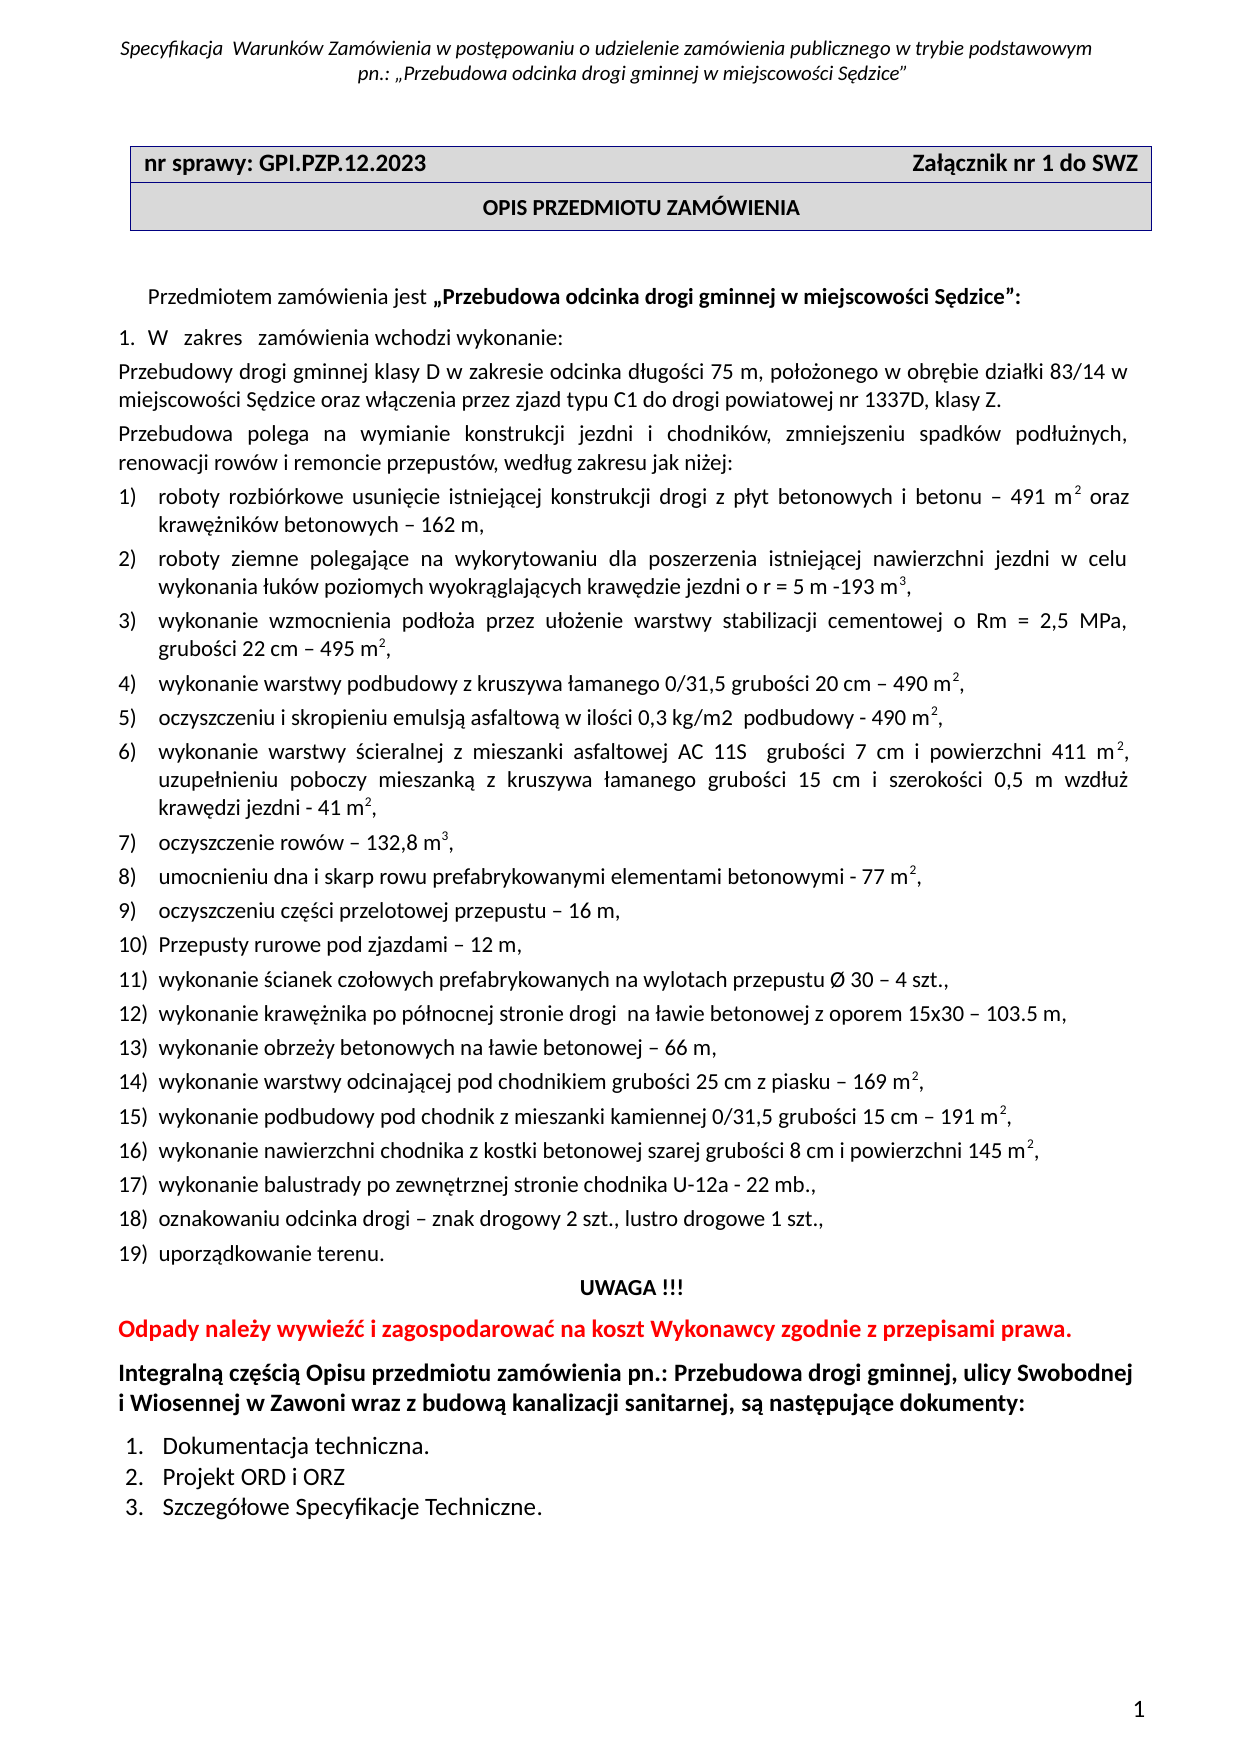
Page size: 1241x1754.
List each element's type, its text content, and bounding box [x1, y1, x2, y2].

text 8) umocnieniu dna i skarp rowu prefabrykowanymi elementami betonowymi - 77 m2, [118, 862, 1129, 890]
text Przebudowy drogi gminnej klasy D w zakresie odcinka długości 75 m, położonego w obrębie działki 83/14 w miejscowości Sędzice oraz włączenia przez zjazd typu C1 do drogi powiatowej nr 1337D, klasy Z. [118, 357, 1129, 413]
text 2) roboty ziemne polegające na wykorytowaniu dla poszerzenia istniejącej nawierzchni jezdni w celu wykonania łuków poziomych wyokrąglających krawędzie jezdni o r = 5 m -193 m3, [118, 544, 1129, 600]
text 10) Przepusty rurowe pod zjazdami – 12 m, [118, 930, 1129, 958]
list Szczegółowe Specyfikacje Techniczne. [125, 1491, 1145, 1522]
text 6) wykonanie warstwy ścieralnej z mieszanki asfaltowej AC 11S grubości 7 cm i powierzchni 411 m2, uzupełnieniu poboczy mieszanką z kruszywa łamanego grubości 15 cm i szerokości 0,5 m wzdłuż krawędzi jezdni - 41 m2, [118, 737, 1129, 821]
text 1) roboty rozbiórkowe usunięcie istniejącej konstrukcji drogi z płyt betonowych i betonu – 491 m2 oraz krawężników betonowych – 162 m, [118, 482, 1129, 538]
list Projekt ORD i ORZ [125, 1461, 1145, 1491]
text 19) uporządkowanie terenu. [118, 1239, 1129, 1267]
text 12) wykonanie krawężnika po północnej stronie drogi na ławie betonowej z oporem 15x30 – 103.5 m, [118, 999, 1129, 1027]
list UWAGA !!! [118, 1273, 1145, 1301]
text 7) oczyszczenie rowów – 132,8 m3, [118, 828, 1129, 856]
text 5) oczyszczeniu i skropieniu emulsją asfaltową w ilości 0,3 kg/m2 podbudowy - 490 m2, [118, 703, 1129, 731]
list Dokumentacja techniczna. [125, 1430, 1145, 1461]
text Integralną częścią Opisu przedmiotu zamówienia pn.: Przebudowa drogi gminnej, ulicy Swobodnej i Wiosennej w Zawoni wraz z budową kanalizacji sanitarnej, są następujące dokumenty: [118, 1357, 674, 1387]
text 16) wykonanie nawierzchni chodnika z kostki betonowej szarej grubości 8 cm i powierzchni 145 m2, [118, 1136, 1129, 1164]
table_header nr sprawy: GPI.PZP.12.2023 Załącznik nr 1 do SWZ [131, 147, 1151, 182]
text 15) wykonanie podbudowy pod chodnik z mieszanki kamiennej 0/31,5 grubości 15 cm – 191 m2, [118, 1102, 1129, 1130]
text 14) wykonanie warstwy odcinającej pod chodnikiem grubości 25 cm z piasku – 169 m2, [118, 1067, 1129, 1096]
text 17) wykonanie balustrady po zewnętrznej stronie chodnika U-12a - 22 mb., [118, 1170, 1129, 1198]
text 11) wykonanie ścianek czołowych prefabrykowanych na wylotach przepustu Ø 30 – 4 szt., [118, 965, 1129, 993]
list W zakres zamówienia wchodzi wykonanie: [118, 323, 1129, 351]
text 13) wykonanie obrzeży betonowych na ławie betonowej – 66 m, [118, 1033, 1129, 1061]
text Przedmiotem zamówienia jest „Przebudowa odcinka drogi gminnej w miejscowości Sędzice”: [148, 282, 1145, 311]
text Przebudowa polega na wymianie konstrukcji jezdni i chodników, zmniejszeniu spadków podłużnych, renowacji rowów i remoncie przepustów, według zakresu jak niżej: [118, 419, 1129, 476]
text 3) wykonanie wzmocnienia podłoża przez ułożenie warstwy stabilizacji cementowej o Rm = 2,5 MPa, grubości 22 cm – 495 m2, [118, 606, 1129, 662]
text Odpady należy wywieźć i zagospodarować na koszt Wykonawcy zgodnie z przepisami prawa. [118, 1314, 1145, 1344]
text Integralną częścią Opisu przedmiotu zamówienia pn.: Przebudowa drogi gminnej, ulicy Swobodnej i Wiosennej w Zawoni wraz z budową kanalizacji sanitarnej, są następujące dokumenty: [741, 1357, 1145, 1418]
text 4) wykonanie warstwy podbudowy z kruszywa łamanego 0/31,5 grubości 20 cm – 490 m2, [118, 669, 1129, 697]
text 18) oznakowaniu odcinka drogi – znak drogowy 2 szt., lustro drogowe 1 szt., [118, 1204, 1129, 1233]
text 9) oczyszczeniu części przelotowej przepustu – 16 m, [118, 896, 1129, 924]
table_cell OPIS PRZEDMIOTU ZAMÓWIENIA [131, 183, 1151, 230]
